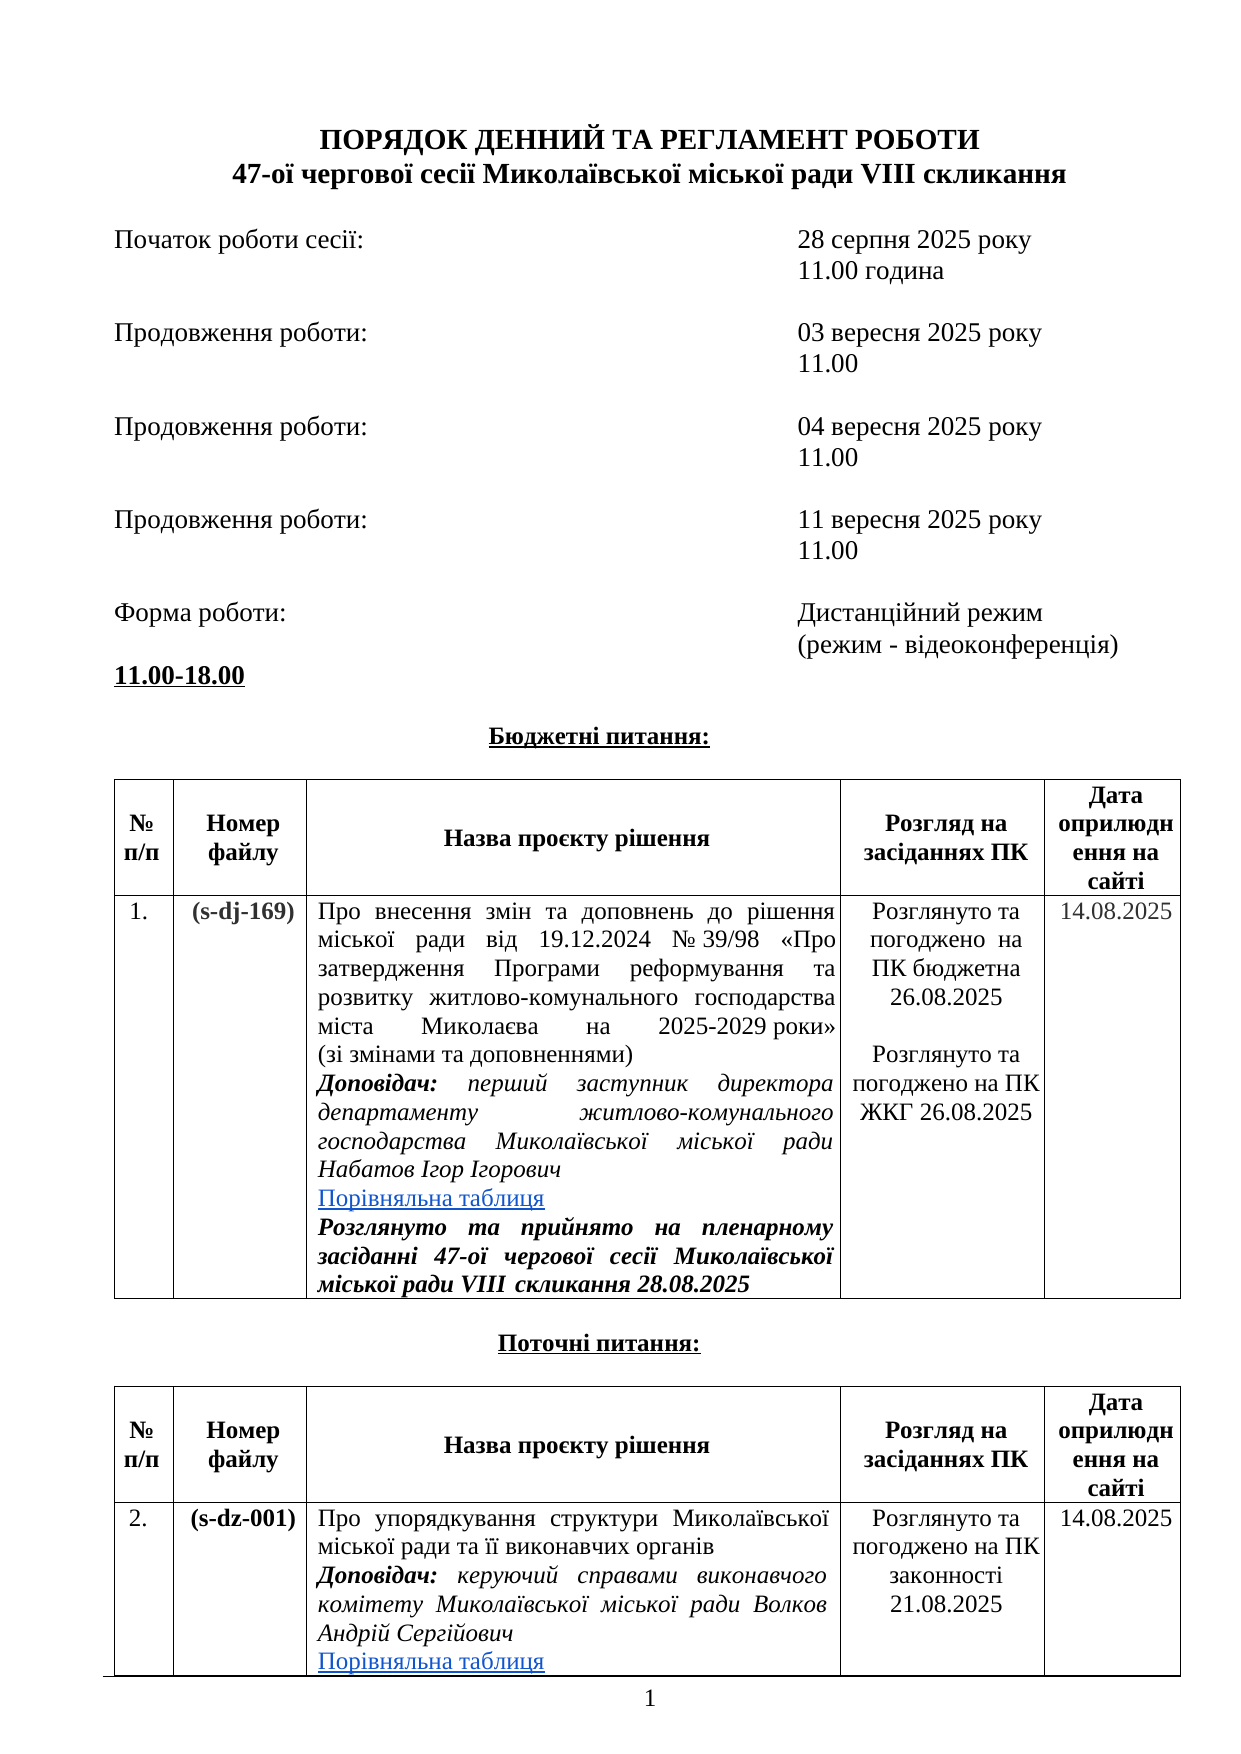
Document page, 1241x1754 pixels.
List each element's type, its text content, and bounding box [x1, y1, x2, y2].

table_cell Продовження роботи: Продовження роботи: [103, 410, 786, 597]
table_header 28 серпня 2025 року 11.00 година [786, 223, 1181, 316]
table_cell Продовження роботи: [103, 316, 786, 410]
table_cell Дистанційний режим (режим - відеоконференція) [786, 597, 1181, 721]
table_cell 04 вересня 2025 року 11.00 11 вересня 2025 року 11.00 [786, 410, 1181, 597]
table_cell Бюджетні питання: Поточні питання: [103, 721, 1181, 1676]
table_cell 03 вересня 2025 року 11.00 [786, 316, 1181, 410]
text ПОРЯДОК ДЕННИЙ ТА РЕГЛАМЕНТ РОБОТИ [147, 122, 1152, 156]
table_header Початок роботи сесії: [103, 223, 786, 316]
text 47-ої чергової сесії Миколаївської міської ради VIIІ скликання [147, 156, 1152, 189]
table_cell Форма роботи: 11.00-18.00 [103, 597, 786, 721]
